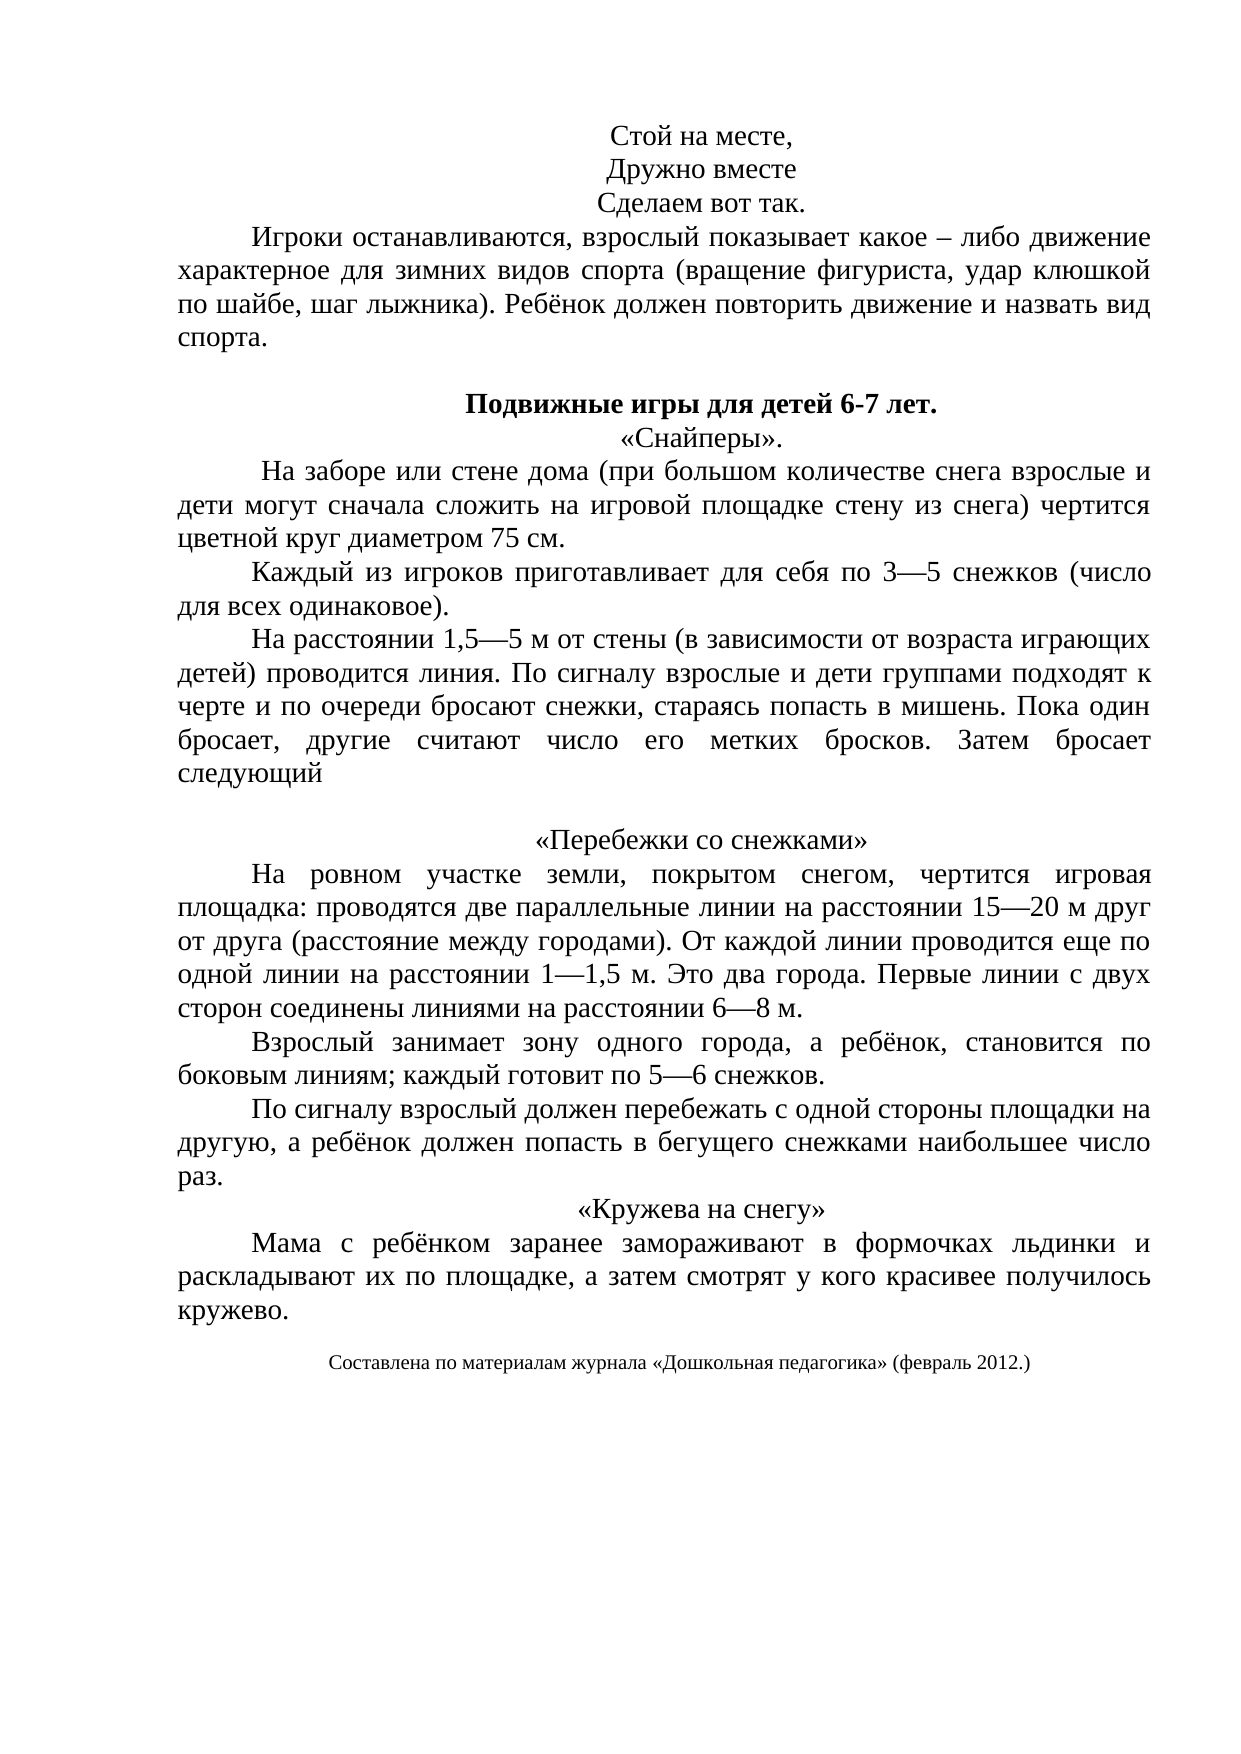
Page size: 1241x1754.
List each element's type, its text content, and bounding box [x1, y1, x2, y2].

text Каждый из игроков приготавливает для себя по 3—5 снежков (число для всех одинаковое). [177, 554, 1152, 621]
text Мама с ребёнком заранее замораживают в формочках льдинки и раскладывают их по площадке, а затем смотрят у кого красивее получилось кружево. [177, 1225, 1152, 1326]
text «Перебежки со снежками» [177, 822, 1152, 856]
text Составлена по материалам журнала «Дошкольная педагогика» (февраль 2012.) [177, 1350, 1152, 1374]
text «Снайперы». [177, 420, 1152, 453]
text Взрослый занимает зону одного города, а ребёнок, становится по боковым линиям; каждый готовит по 5—6 снежков. [177, 1024, 1152, 1091]
text По сигналу взрослый должен перебежать с одной стороны площадки на другую, а ребёнок должен попасть в бегущего снежками наибольшее число раз. [177, 1091, 1152, 1191]
text Сделаем вот так. [177, 185, 1152, 219]
text Подвижные игры для детей 6-7 лет. [177, 386, 1152, 420]
text На заборе или стене дома (при большом количестве снега взрослые и дети могут сначала сложить на игровой площадке стену из снега) чертится цветной круг диаметром 75 см. [177, 453, 1152, 554]
text На расстоянии 1,5—5 м от стены (в зависимости от возраста играющих детей) проводится линия. По сигналу взрослые и дети группами подходят к черте и по очереди бросают снежки, стараясь попасть в мишень. Пока один бросает, другие считают число его метких бросков. Затем бросает следующий [177, 621, 1152, 789]
text Стой на месте, [177, 118, 1152, 152]
text Дружно вместе [177, 152, 1152, 185]
text «Кружева на снегу» [177, 1191, 1152, 1225]
text На ровном участке земли, покрытом снегом, чертится игровая площадка: проводятся две параллельные линии на расстоянии 15—20 м друг от друга (расстояние между городами). От каждой линии проводится еще по одной линии на расстоянии 1—1,5 м. Это два города. Первые линии с двух сторон соединены линиями на расстоянии 6—8 м. [177, 856, 1152, 1024]
text Игроки останавливаются, взрослый показывает какое – либо движение характерное для зимних видов спорта (вращение фигуриста, удар клюшкой по шайбе, шаг лыжника). Ребёнок должен повторить движение и назвать вид спорта. [177, 219, 1152, 353]
